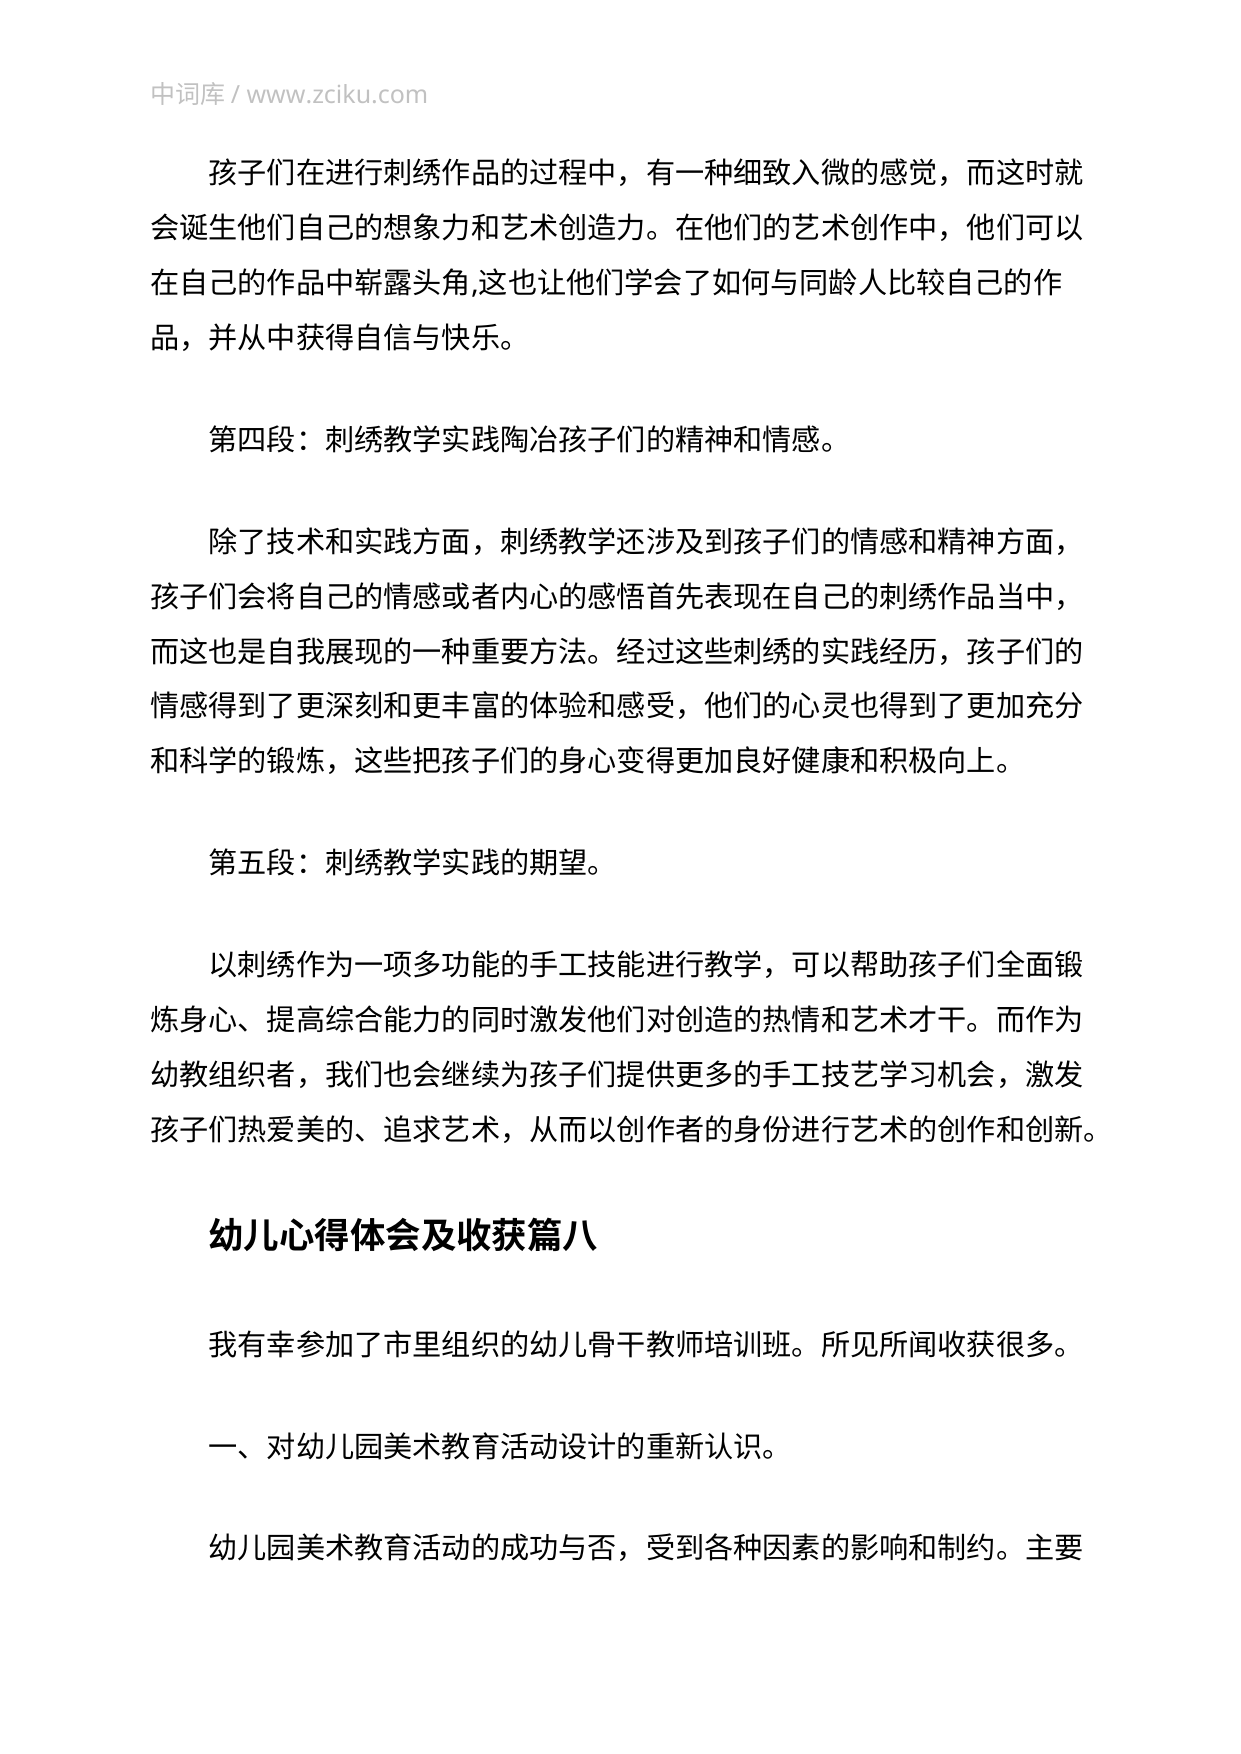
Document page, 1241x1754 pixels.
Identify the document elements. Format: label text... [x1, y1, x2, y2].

text 第五段：刺绣教学实践的期望。 [150, 840, 1090, 882]
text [150, 1525, 1090, 1567]
text 除了技术和实践方面，刺绣教学还涉及到孩子们的情感和精神方面，孩子们会将自己的情感或者内心的感悟首先表现在自己的刺绣作品当中，而这也是自我展现的一种重要方法。经过这些刺绣的实践经历，孩子们的情感得到了更深刻和更丰富的体验和感受，他们的心灵也得到了更加充分和科学的锻炼，这些把孩子们的身心变得更加良好健康和积极向上。 [150, 518, 1090, 780]
text 我有幸参加了市里组织的幼儿骨干教师培训班。所见所闻收获很多。 [150, 1321, 1090, 1364]
text 幼儿心得体会及收获篇八 [150, 1208, 1090, 1259]
text 第四段：刺绣教学实践陶冶孩子们的精神和情感。 [150, 417, 1090, 459]
text 一、对幼儿园美术教育活动设计的重新认识。 [150, 1423, 1090, 1465]
text 孩子们在进行刺绣作品的过程中，有一种细致入微的感觉，而这时就会诞生他们自己的想象力和艺术创造力。在他们的艺术创作中，他们可以在自己的作品中崭露头角,这也让他们学会了如何与同龄人比较自己的作品，并从中获得自信与快乐。 [150, 150, 1090, 357]
text 以刺绣作为一项多功能的手工技能进行教学，可以帮助孩子们全面锻炼身心、提高综合能力的同时激发他们对创造的热情和艺术才干。而作为幼教组织者，我们也会继续为孩子们提供更多的手工技艺学习机会，激发孩子们热爱美的、追求艺术，从而以创作者的身份进行艺术的创作和创新。 [150, 941, 1090, 1148]
